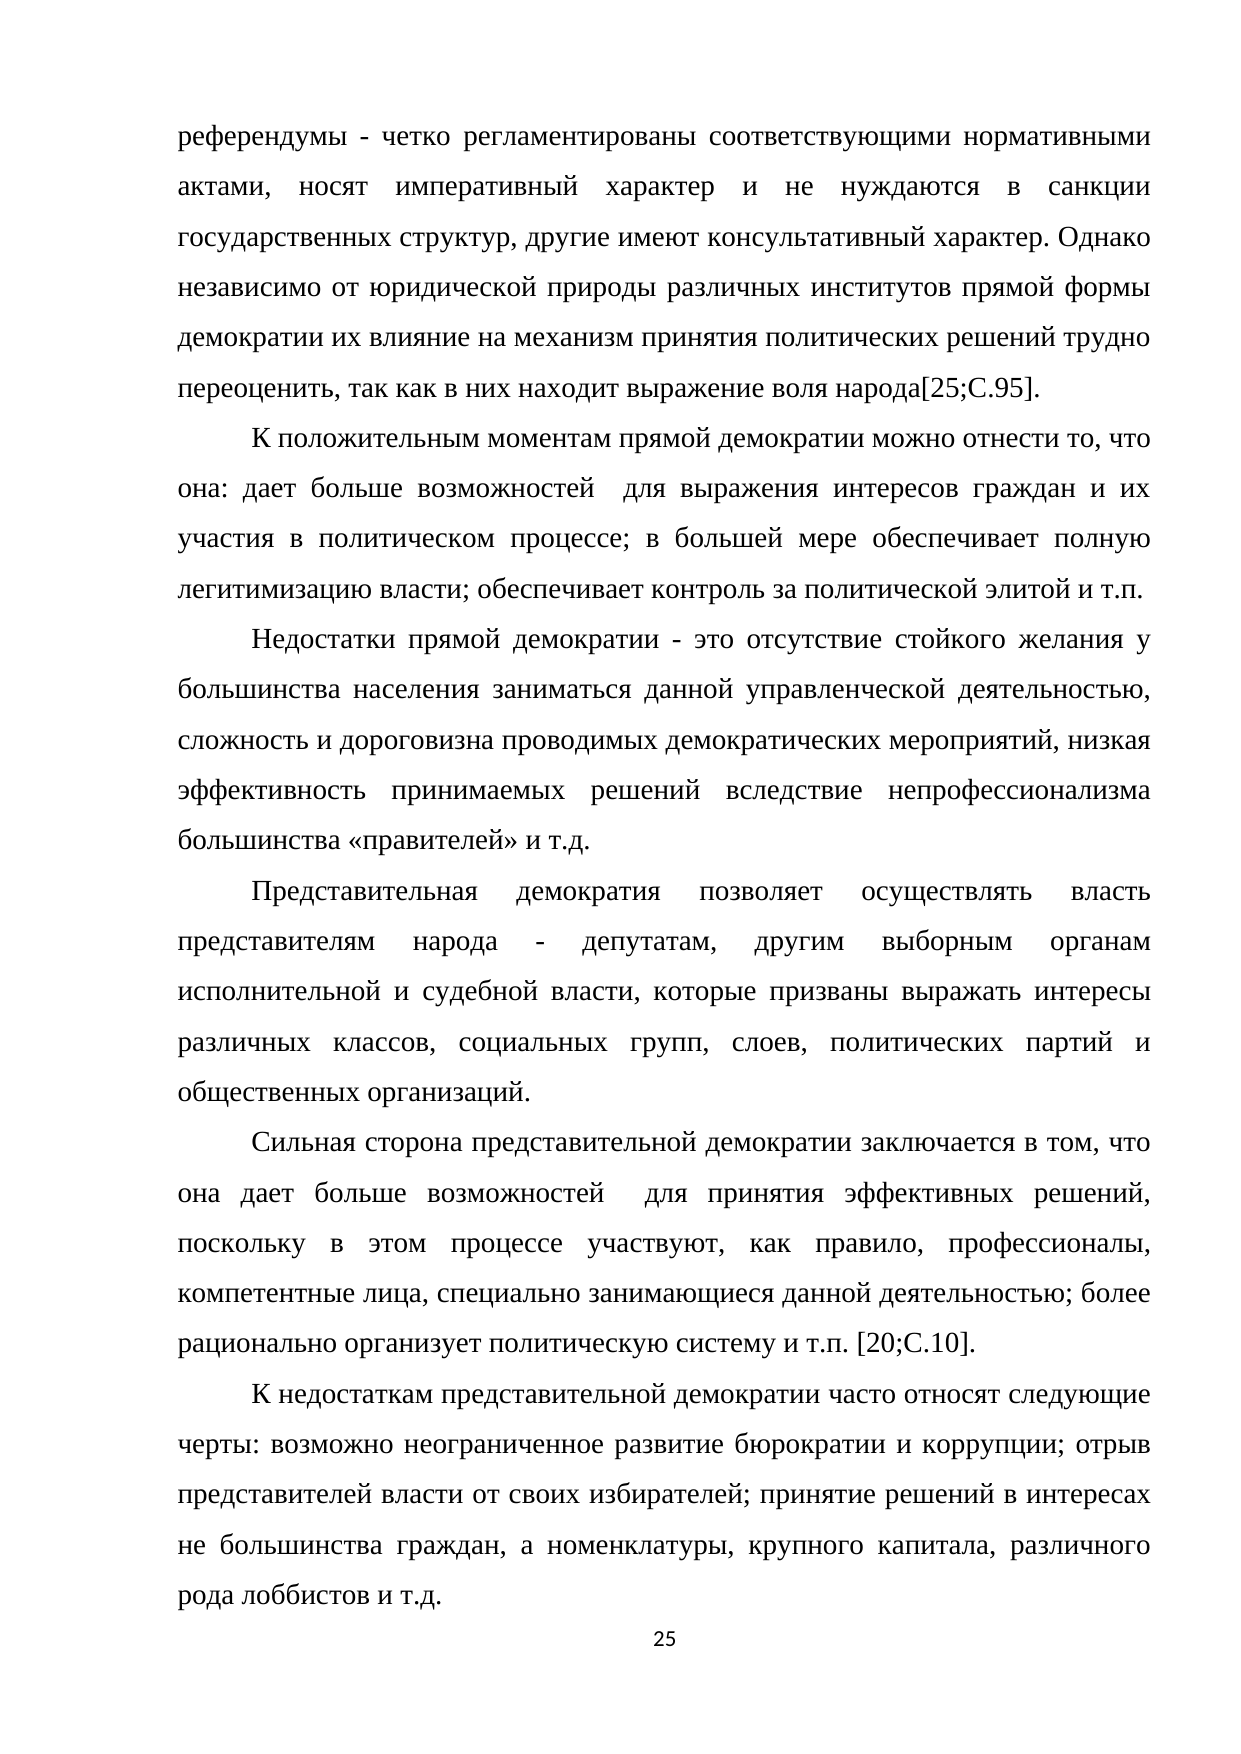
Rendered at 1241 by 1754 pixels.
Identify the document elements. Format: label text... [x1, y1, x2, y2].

text К недостаткам представительной демократии часто относят следующие черты: возможно неограниченное развитие бюрократии и коррупции; отрыв представителей власти от своих избирателей; принятие решений в интересах не большинства граждан, а номенклатуры, крупного капитала, различного рода лоббистов и т.д. [177, 1376, 1152, 1611]
text К положительным моментам прямой демократии можно отнести то, что она: дает больше возможностей для выражения интересов граждан и их участия в политическом процессе; в большей мере обеспечивает полную легитимизацию власти; обеспечивает контроль за политической элитой и т.п. [177, 420, 1152, 604]
text Недостатки прямой демократии - это отсутствие стойкого желания у большинства населения заниматься данной управленческой деятельностью, сложность и дороговизна проводимых демократических мероприятий, низкая эффективность принимаемых решений вследствие непрофессионализма большинства «правителей» и т.д. [177, 621, 1152, 856]
text Сильная сторона представительной демократии заключается в том, что она дает больше возможностей для принятия эффективных решений, поскольку в этом процессе участвуют, как правило, профессионалы, компетентные лица, специально занимающиеся данной деятельностью; более рационально организует политическую систему и т.п. [20;С.10]. [177, 1124, 1152, 1359]
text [177, 118, 1152, 403]
text Представительная демократия позволяет осуществлять власть представителям народа - депутатам, другим выборным органам исполнительной и судебной власти, которые призваны выражать интересы различных классов, социальных групп, слоев, политических партий и общественных организаций. [177, 873, 1152, 1108]
